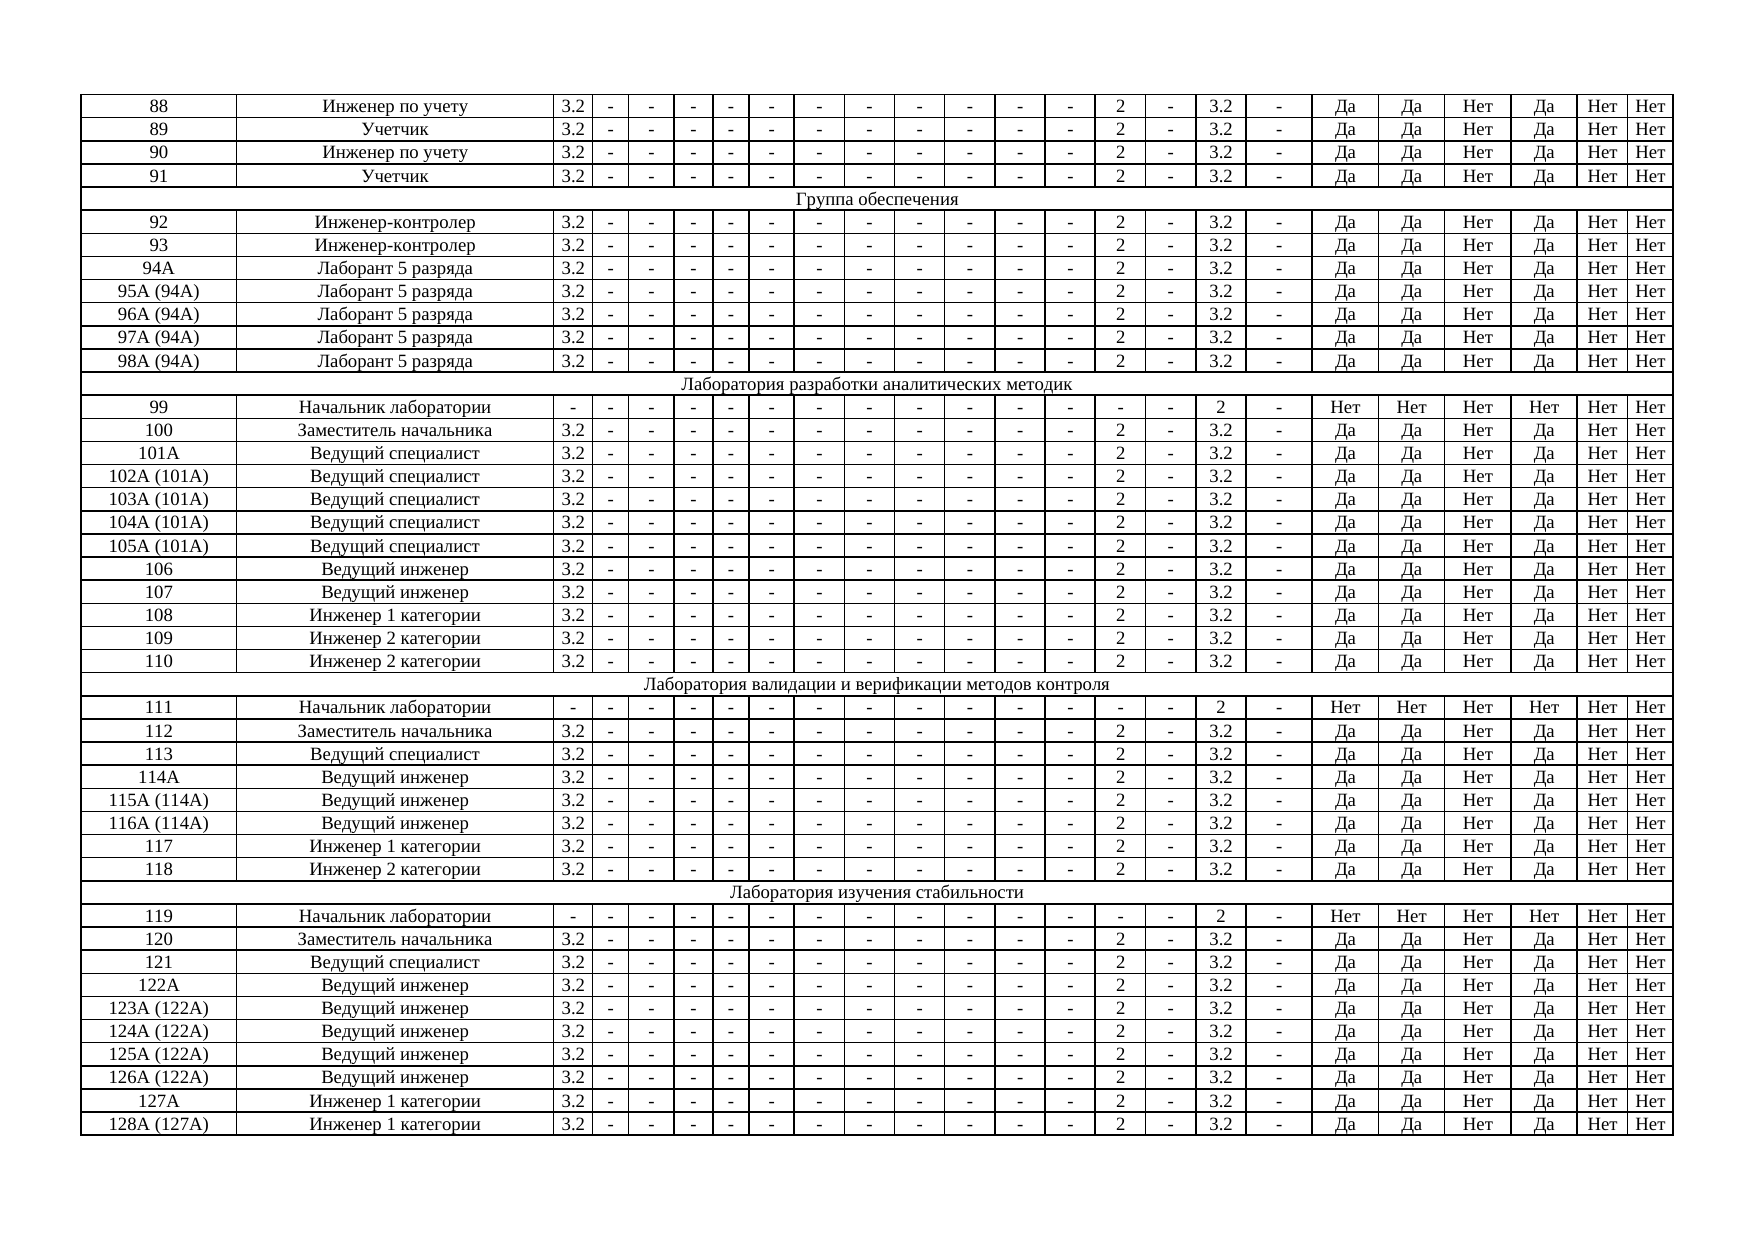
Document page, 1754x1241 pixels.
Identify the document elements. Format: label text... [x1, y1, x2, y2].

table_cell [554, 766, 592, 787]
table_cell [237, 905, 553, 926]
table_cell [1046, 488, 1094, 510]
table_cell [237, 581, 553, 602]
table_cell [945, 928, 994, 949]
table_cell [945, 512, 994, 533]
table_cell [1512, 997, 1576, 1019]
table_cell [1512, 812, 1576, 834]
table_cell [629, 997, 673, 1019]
table_cell 90 [82, 142, 236, 163]
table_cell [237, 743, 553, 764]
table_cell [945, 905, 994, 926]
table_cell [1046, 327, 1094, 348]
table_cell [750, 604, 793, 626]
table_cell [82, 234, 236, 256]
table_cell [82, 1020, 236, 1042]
table_cell - [675, 142, 712, 163]
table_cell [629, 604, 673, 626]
table_cell - [750, 165, 793, 186]
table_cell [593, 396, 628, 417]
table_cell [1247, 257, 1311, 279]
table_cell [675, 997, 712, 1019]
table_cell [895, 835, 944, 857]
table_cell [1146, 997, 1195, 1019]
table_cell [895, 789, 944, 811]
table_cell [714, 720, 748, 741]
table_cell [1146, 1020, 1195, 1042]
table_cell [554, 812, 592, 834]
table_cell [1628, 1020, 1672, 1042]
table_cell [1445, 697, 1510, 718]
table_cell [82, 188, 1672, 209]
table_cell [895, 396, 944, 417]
table_cell - [996, 142, 1044, 163]
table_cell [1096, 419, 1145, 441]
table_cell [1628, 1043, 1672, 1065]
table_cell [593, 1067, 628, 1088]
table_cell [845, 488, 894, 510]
table_cell - [1046, 165, 1094, 186]
table_cell - [750, 95, 793, 117]
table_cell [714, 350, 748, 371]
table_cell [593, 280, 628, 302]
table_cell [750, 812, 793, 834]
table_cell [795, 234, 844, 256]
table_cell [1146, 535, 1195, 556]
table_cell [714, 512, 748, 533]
table_cell - [1146, 142, 1195, 163]
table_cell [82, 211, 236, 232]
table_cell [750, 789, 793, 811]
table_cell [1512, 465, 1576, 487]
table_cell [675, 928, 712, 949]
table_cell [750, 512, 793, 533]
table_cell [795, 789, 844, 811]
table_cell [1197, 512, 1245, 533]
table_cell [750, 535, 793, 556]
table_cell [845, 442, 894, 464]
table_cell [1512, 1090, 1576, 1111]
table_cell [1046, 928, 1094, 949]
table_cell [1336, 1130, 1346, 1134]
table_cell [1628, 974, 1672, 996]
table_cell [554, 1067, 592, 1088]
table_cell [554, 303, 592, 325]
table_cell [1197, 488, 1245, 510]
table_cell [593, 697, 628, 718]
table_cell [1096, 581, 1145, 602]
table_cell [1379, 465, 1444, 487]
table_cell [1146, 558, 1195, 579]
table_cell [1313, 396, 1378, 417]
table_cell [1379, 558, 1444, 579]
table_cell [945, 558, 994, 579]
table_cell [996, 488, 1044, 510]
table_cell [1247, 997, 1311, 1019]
table_cell - [1046, 95, 1094, 117]
table_cell 91 [82, 165, 236, 186]
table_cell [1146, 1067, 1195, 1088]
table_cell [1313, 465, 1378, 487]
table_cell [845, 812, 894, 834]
table_cell Нет [1578, 142, 1627, 163]
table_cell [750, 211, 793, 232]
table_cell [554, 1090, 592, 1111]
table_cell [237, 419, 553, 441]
table_cell 2 [1096, 142, 1145, 163]
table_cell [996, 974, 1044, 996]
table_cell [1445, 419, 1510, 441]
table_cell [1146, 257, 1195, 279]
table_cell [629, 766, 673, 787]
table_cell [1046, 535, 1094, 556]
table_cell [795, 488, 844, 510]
table_cell Нет [1628, 95, 1672, 117]
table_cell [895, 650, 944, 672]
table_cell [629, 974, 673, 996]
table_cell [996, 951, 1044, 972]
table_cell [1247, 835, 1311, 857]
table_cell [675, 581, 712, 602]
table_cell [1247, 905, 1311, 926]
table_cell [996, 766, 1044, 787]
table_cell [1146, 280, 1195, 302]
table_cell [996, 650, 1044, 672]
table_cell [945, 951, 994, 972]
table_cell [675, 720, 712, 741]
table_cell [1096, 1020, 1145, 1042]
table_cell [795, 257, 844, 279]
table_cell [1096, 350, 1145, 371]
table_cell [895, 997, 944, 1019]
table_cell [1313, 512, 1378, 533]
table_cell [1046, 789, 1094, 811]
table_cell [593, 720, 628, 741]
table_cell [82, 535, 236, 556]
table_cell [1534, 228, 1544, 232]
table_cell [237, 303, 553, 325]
table_cell Нет [1628, 118, 1672, 140]
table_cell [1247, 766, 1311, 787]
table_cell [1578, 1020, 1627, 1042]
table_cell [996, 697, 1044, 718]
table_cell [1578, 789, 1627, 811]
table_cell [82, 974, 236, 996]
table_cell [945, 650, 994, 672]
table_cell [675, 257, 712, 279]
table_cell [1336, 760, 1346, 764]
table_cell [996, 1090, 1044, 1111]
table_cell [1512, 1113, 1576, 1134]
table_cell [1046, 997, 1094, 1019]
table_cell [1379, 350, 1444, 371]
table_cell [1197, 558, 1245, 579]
table_cell - [750, 118, 793, 140]
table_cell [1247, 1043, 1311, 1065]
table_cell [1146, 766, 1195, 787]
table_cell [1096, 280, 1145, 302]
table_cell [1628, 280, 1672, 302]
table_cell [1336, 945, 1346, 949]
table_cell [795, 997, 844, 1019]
table_cell - [714, 118, 748, 140]
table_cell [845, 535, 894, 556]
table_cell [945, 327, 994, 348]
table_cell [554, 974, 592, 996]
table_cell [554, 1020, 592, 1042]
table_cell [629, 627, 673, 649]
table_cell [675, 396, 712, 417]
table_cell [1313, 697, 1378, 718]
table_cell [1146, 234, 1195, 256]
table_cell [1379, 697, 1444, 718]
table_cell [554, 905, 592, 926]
table_cell Да [1379, 165, 1444, 186]
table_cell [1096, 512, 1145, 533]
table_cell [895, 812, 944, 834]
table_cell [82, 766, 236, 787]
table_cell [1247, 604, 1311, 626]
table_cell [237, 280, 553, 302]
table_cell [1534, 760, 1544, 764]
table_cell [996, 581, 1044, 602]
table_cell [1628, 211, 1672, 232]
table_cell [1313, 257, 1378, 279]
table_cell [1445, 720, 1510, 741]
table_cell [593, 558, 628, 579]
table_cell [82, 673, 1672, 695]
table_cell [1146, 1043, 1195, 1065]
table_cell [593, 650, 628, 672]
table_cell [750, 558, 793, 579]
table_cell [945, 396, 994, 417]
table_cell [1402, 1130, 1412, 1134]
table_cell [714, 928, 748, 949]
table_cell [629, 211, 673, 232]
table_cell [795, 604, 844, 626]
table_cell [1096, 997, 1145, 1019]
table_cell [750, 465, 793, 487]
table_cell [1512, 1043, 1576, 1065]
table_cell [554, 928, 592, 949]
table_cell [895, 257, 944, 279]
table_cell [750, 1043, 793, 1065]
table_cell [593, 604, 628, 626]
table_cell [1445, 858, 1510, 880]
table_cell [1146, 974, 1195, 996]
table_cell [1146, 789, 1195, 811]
table_cell - [593, 165, 628, 186]
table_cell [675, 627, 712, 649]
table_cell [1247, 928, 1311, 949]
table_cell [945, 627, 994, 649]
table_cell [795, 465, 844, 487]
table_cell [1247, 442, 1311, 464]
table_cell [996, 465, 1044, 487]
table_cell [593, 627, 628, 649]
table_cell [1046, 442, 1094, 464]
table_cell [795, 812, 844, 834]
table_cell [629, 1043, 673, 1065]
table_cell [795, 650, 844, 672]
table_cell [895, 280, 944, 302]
table_cell - [795, 95, 844, 117]
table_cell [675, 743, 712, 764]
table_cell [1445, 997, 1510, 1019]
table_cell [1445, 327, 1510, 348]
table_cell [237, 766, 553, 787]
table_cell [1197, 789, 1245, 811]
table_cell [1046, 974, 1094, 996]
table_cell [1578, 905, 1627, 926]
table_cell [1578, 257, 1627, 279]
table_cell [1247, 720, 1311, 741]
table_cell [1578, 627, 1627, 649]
table_cell - [593, 118, 628, 140]
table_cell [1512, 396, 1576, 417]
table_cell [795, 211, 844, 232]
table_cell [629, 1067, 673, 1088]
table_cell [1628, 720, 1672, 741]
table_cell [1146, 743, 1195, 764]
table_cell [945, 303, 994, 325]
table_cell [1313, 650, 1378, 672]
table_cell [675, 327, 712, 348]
table_cell 3.2 [1197, 142, 1245, 163]
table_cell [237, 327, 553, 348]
table_cell Нет [1628, 142, 1672, 163]
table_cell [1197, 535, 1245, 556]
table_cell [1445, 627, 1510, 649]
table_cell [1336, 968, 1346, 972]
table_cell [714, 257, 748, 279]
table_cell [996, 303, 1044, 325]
table_cell Нет [1578, 118, 1627, 140]
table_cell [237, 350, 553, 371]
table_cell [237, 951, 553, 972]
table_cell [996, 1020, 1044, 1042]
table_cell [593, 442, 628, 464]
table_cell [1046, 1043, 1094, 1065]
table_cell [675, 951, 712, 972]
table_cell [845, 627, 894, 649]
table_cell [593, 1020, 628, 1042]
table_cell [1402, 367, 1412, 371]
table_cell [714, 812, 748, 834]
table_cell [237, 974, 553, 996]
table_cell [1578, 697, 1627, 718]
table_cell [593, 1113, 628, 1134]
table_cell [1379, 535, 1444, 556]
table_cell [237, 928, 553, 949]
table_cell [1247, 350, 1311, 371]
table_cell Нет [1445, 118, 1510, 140]
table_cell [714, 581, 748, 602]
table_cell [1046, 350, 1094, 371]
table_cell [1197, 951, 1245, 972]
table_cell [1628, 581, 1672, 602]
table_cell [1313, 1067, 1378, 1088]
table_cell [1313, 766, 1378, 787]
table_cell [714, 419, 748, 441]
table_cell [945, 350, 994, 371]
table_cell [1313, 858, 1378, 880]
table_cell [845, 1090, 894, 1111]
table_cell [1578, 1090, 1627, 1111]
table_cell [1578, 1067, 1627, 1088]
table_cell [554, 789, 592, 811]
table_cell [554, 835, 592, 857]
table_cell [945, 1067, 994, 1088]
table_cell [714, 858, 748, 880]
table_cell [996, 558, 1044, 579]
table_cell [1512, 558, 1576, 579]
table_cell - [996, 118, 1044, 140]
table_cell - [845, 142, 894, 163]
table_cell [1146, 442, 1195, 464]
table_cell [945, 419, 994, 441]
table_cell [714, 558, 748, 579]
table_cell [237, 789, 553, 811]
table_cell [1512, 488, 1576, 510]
table_cell - [1247, 95, 1311, 117]
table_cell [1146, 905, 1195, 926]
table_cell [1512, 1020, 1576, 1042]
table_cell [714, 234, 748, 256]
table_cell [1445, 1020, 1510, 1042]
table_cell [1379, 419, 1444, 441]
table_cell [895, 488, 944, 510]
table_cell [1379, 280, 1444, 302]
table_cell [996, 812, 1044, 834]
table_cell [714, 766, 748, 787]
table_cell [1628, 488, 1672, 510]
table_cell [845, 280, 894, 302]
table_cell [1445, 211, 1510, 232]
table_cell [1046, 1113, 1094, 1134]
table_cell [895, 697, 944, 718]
table_cell - [845, 165, 894, 186]
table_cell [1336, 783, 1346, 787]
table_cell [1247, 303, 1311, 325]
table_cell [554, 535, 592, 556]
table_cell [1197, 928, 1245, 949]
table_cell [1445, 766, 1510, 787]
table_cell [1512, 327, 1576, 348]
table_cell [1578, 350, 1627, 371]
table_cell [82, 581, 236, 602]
table_cell - [845, 95, 894, 117]
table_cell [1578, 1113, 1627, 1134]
table_cell Учетчик [237, 165, 553, 186]
table_cell 89 [82, 118, 236, 140]
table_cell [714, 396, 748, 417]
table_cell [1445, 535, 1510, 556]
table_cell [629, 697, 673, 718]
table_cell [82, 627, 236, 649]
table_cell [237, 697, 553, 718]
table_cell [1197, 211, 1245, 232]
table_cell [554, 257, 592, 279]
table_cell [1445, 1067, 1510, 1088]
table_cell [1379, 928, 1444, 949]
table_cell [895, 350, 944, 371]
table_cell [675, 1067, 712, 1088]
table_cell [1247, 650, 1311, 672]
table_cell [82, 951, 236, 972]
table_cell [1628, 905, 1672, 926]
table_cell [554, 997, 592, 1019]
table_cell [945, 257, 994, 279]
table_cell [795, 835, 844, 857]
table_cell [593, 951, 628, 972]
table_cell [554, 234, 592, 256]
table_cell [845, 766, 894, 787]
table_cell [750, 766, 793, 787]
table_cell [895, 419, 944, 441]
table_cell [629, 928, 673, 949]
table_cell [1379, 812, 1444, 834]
table_cell - [945, 95, 994, 117]
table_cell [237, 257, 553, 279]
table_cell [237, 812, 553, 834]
table_cell Да [1512, 165, 1576, 186]
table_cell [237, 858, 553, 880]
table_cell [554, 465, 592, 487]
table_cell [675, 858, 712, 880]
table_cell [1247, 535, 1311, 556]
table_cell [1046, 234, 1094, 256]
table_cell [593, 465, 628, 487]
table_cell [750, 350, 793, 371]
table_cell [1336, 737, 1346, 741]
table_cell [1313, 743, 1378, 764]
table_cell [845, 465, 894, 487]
table_cell - [714, 95, 748, 117]
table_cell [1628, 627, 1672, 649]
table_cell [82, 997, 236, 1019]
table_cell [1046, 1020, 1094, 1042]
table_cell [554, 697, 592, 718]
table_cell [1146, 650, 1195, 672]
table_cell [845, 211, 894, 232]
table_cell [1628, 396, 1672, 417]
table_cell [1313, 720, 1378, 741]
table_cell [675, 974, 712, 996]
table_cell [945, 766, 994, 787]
table_cell - [1046, 118, 1094, 140]
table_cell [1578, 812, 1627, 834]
table_cell 3.2 [1197, 165, 1245, 186]
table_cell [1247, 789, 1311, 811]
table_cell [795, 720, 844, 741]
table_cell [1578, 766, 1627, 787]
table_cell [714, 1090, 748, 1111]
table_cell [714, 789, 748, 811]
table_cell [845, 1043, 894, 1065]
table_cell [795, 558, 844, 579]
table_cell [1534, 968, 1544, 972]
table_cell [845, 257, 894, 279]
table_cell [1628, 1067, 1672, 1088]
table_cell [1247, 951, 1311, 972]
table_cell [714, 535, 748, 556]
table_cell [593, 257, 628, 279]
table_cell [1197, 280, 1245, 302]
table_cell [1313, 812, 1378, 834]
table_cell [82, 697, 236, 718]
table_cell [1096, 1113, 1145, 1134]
table_cell - [795, 165, 844, 186]
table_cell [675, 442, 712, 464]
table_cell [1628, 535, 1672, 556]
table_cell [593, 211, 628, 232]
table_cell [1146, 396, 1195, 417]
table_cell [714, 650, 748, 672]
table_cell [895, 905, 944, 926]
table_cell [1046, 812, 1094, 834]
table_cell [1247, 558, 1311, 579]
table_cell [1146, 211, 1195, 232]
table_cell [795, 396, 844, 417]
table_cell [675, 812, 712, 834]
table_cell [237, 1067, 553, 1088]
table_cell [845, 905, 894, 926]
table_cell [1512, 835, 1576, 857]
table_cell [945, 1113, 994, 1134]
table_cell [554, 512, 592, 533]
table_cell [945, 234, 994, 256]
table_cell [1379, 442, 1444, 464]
table_cell 3.2 [1197, 118, 1245, 140]
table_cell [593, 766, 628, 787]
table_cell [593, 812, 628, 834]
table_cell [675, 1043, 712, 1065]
table_cell - [750, 142, 793, 163]
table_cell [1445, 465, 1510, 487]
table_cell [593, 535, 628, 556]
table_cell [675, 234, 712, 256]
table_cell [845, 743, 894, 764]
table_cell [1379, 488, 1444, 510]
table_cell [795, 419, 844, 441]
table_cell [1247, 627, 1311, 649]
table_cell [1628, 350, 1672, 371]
table_cell 3.2 [554, 142, 592, 163]
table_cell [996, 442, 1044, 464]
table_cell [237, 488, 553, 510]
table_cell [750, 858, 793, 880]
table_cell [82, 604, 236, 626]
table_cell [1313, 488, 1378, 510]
table_cell - [945, 118, 994, 140]
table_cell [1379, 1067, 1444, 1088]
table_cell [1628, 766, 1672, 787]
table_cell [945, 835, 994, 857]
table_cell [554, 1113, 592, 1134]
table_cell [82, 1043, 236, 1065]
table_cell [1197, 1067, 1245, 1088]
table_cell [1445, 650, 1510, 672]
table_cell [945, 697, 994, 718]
table_cell Да [1313, 165, 1378, 186]
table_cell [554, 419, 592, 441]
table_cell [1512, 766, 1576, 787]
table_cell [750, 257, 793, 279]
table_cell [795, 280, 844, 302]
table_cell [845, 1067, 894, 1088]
table_cell - [895, 118, 944, 140]
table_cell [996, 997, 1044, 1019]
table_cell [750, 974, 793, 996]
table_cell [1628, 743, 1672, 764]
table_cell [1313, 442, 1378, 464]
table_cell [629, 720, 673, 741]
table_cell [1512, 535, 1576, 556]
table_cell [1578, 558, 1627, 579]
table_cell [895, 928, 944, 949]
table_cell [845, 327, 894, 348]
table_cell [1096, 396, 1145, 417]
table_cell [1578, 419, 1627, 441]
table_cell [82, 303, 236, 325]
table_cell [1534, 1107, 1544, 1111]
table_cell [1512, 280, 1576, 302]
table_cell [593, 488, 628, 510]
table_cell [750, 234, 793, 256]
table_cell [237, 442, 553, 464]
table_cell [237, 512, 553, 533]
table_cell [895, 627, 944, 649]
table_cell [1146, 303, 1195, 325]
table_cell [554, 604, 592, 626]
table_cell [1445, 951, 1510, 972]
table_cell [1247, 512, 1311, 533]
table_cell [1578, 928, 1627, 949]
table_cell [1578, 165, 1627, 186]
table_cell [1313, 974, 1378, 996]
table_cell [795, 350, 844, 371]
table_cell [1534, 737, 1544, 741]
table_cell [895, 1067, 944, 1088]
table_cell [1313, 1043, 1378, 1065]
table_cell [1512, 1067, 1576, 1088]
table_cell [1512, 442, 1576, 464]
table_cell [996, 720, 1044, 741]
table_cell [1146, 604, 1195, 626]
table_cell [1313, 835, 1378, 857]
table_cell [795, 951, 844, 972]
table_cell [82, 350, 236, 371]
table_cell 2 [1096, 95, 1145, 117]
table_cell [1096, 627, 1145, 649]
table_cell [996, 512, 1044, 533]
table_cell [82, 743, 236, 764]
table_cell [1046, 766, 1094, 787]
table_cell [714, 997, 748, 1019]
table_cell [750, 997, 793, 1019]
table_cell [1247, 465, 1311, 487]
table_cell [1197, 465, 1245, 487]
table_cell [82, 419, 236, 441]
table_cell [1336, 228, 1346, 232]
table_cell - [714, 165, 748, 186]
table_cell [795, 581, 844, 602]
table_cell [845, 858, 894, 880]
table_cell - [1247, 142, 1311, 163]
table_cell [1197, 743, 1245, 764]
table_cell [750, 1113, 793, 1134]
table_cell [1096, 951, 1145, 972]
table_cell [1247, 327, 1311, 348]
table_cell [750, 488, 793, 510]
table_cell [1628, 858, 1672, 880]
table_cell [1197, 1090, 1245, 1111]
table_cell - [675, 95, 712, 117]
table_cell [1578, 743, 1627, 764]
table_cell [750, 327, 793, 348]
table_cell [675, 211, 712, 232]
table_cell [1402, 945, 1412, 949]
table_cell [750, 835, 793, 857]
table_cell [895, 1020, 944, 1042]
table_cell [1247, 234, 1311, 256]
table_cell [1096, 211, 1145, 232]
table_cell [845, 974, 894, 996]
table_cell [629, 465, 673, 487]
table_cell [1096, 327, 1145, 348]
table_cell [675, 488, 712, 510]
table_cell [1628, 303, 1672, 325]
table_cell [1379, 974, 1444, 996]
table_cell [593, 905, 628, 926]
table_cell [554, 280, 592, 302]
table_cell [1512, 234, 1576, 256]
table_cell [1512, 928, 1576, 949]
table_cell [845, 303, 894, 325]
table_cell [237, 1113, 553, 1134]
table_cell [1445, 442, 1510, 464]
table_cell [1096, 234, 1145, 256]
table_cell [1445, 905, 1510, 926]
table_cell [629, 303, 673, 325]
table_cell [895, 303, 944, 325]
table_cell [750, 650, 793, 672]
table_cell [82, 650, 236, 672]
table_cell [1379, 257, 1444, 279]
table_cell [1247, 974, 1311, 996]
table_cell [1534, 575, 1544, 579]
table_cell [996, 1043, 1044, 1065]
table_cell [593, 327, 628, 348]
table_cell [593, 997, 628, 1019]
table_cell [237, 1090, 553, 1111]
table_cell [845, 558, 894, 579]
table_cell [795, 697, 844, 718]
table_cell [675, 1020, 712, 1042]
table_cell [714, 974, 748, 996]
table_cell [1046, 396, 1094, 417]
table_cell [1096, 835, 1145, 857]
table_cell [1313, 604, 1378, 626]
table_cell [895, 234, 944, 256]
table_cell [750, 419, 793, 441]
table_cell - [1247, 118, 1311, 140]
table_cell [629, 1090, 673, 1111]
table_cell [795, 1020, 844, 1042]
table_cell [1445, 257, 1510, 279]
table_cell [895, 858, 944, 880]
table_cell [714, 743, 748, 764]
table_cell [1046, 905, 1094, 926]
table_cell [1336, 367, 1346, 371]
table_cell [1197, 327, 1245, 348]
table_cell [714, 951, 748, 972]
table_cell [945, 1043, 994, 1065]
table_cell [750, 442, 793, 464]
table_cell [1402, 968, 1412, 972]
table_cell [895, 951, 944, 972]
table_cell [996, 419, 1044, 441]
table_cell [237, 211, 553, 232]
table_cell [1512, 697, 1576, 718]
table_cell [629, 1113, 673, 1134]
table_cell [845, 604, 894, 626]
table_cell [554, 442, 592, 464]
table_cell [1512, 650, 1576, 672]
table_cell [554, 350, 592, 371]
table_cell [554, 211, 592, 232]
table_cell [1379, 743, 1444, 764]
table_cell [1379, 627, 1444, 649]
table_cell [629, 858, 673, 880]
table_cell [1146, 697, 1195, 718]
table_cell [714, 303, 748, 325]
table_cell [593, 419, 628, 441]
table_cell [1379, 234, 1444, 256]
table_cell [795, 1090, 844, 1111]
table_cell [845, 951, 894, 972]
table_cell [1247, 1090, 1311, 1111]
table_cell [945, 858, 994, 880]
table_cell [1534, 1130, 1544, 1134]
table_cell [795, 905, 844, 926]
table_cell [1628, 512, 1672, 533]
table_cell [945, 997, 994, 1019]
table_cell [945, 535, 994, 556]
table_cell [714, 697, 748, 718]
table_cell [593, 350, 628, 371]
table_cell - [1146, 95, 1195, 117]
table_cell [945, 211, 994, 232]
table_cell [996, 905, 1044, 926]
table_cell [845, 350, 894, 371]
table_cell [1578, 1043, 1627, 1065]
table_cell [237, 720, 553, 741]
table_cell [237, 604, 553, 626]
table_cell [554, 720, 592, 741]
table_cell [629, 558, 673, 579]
table_cell Учетчик [237, 118, 553, 140]
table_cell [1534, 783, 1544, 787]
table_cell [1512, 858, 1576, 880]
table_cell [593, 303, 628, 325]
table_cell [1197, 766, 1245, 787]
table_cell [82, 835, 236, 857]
table_cell - [1146, 118, 1195, 140]
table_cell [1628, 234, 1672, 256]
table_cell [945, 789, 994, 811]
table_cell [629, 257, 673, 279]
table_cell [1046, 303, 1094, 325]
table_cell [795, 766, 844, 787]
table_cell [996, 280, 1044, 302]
table_cell - [996, 165, 1044, 186]
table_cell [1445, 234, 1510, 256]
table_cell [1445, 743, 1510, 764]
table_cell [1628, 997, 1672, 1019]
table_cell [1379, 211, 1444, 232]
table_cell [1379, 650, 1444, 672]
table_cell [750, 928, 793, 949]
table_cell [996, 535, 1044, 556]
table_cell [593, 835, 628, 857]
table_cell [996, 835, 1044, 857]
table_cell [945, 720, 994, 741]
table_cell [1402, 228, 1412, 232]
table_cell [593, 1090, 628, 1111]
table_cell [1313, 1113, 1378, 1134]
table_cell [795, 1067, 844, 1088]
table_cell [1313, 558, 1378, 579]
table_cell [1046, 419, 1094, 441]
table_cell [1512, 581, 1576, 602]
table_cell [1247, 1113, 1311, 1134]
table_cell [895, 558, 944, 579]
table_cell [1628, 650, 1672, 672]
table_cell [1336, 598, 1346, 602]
table_cell - [675, 118, 712, 140]
table_cell Нет [1445, 165, 1510, 186]
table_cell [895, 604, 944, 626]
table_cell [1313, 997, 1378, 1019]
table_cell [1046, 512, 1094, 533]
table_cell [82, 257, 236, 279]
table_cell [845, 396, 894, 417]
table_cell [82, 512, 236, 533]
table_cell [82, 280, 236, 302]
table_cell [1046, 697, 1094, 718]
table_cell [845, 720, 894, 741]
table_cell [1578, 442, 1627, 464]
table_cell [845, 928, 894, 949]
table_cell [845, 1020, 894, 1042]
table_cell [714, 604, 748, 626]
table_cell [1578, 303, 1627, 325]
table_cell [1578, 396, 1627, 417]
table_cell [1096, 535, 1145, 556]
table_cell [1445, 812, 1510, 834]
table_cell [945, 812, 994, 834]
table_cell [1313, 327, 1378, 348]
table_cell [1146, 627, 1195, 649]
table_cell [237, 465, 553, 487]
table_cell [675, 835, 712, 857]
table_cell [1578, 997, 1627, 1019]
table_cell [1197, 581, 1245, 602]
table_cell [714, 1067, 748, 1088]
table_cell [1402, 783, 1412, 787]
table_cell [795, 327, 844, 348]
table_cell Инженер по учету [237, 95, 553, 117]
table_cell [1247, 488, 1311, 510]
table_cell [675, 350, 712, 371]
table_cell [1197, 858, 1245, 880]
table_cell - [629, 165, 673, 186]
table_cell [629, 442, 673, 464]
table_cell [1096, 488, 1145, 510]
table_cell Да [1379, 142, 1444, 163]
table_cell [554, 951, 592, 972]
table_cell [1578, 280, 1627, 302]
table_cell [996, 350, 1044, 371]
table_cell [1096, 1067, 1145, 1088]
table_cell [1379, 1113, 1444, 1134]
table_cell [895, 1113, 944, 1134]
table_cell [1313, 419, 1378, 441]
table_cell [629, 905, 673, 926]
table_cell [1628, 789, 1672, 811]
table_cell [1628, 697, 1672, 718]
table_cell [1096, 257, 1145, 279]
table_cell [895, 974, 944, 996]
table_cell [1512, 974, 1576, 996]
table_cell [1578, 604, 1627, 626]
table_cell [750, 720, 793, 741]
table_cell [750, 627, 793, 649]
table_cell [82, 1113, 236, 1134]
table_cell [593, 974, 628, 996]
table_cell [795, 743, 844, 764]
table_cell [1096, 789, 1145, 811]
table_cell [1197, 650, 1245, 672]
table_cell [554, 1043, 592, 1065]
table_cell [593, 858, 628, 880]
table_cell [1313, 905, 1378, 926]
table_cell Да [1313, 118, 1378, 140]
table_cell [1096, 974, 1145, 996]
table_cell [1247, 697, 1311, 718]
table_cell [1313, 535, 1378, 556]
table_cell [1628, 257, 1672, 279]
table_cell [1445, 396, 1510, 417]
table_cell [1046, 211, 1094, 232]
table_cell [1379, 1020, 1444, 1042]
table_cell Инженер по учету [237, 142, 553, 163]
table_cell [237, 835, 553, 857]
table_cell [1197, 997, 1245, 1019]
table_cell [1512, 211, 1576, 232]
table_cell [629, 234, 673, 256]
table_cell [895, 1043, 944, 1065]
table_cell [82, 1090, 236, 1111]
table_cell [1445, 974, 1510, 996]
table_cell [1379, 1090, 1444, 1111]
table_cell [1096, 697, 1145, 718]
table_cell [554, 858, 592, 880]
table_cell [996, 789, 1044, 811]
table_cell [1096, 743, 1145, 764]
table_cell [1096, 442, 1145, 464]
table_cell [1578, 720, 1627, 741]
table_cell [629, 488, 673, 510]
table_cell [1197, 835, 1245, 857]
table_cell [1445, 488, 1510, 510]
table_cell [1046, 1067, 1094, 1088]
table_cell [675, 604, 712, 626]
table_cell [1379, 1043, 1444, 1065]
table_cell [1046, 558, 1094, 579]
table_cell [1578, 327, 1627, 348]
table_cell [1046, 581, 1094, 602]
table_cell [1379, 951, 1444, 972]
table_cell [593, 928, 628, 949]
table_cell - [895, 165, 944, 186]
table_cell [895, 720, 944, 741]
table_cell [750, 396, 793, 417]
table_cell - [945, 165, 994, 186]
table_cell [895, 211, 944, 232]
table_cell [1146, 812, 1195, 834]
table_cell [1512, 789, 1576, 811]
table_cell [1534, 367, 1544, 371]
table_cell - [714, 142, 748, 163]
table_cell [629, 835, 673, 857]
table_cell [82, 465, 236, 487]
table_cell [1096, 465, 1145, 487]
table_cell 88 [82, 95, 236, 117]
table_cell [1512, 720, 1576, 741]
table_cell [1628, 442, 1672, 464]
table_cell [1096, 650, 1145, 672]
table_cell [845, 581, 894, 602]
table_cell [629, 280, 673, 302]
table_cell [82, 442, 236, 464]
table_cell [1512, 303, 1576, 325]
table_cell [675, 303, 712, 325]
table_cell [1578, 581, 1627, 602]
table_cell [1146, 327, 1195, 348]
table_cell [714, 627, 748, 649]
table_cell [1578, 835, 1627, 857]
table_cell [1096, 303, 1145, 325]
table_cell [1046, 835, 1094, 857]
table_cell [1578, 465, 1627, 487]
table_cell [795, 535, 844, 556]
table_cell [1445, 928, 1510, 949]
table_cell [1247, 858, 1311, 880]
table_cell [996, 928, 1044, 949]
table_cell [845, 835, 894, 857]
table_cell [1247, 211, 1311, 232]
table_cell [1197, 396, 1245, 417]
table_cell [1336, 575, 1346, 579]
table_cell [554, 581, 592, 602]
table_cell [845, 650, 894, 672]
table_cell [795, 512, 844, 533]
table_cell - [895, 95, 944, 117]
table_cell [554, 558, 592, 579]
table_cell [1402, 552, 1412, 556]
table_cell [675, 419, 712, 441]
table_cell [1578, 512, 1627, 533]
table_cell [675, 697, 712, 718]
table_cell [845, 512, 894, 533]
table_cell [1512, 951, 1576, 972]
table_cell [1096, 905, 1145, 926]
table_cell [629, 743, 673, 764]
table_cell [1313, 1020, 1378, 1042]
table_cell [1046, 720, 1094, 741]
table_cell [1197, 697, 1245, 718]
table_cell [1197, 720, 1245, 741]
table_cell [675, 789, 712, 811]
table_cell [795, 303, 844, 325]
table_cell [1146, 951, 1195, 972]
table_cell Да [1379, 118, 1444, 140]
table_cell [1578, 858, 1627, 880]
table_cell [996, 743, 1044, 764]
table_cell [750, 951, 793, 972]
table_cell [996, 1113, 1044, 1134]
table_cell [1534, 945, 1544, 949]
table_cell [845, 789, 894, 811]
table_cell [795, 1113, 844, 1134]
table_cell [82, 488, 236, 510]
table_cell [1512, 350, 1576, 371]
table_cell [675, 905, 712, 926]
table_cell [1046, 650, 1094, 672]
table_cell - [1247, 165, 1311, 186]
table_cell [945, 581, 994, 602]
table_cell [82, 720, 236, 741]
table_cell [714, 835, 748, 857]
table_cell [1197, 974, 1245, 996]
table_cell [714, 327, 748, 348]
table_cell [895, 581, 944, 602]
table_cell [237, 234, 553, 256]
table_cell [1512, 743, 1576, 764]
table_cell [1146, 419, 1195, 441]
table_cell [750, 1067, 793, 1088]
table_cell - [1146, 165, 1195, 186]
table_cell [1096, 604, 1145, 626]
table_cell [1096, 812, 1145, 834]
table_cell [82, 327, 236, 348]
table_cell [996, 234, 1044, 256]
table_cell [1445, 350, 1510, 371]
table_cell 3.2 [554, 165, 592, 186]
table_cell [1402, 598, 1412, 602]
table_cell Да [1512, 118, 1576, 140]
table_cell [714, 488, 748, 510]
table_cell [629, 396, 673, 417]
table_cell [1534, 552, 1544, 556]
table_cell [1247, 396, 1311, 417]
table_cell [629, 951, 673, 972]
table_cell Да [1313, 95, 1378, 117]
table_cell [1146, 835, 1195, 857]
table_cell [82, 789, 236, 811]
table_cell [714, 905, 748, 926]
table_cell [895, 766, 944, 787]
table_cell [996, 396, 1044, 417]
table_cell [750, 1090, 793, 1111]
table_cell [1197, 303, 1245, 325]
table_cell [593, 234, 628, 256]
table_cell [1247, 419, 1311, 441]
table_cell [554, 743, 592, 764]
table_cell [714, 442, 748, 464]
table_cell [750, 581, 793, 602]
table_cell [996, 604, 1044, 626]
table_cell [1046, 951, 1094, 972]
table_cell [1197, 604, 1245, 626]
table_cell Да [1313, 142, 1378, 163]
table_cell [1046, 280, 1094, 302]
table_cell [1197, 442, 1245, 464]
table_cell - [629, 95, 673, 117]
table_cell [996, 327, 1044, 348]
table_cell - [593, 95, 628, 117]
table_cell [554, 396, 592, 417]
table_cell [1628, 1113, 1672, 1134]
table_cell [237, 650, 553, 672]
table_cell - [845, 118, 894, 140]
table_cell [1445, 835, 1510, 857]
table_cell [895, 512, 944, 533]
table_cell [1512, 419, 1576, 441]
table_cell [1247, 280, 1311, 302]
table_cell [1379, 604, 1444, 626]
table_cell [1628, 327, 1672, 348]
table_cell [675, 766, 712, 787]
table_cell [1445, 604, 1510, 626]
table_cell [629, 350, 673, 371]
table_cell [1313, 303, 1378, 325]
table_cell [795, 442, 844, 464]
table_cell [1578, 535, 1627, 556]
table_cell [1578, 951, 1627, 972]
table_cell Да [1512, 142, 1576, 163]
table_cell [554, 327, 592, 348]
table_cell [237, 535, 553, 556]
table_cell - [945, 142, 994, 163]
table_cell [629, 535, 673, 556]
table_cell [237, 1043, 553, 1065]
table_cell 2 [1096, 165, 1145, 186]
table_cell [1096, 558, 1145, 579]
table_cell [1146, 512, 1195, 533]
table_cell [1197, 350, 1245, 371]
table_cell 2 [1096, 118, 1145, 140]
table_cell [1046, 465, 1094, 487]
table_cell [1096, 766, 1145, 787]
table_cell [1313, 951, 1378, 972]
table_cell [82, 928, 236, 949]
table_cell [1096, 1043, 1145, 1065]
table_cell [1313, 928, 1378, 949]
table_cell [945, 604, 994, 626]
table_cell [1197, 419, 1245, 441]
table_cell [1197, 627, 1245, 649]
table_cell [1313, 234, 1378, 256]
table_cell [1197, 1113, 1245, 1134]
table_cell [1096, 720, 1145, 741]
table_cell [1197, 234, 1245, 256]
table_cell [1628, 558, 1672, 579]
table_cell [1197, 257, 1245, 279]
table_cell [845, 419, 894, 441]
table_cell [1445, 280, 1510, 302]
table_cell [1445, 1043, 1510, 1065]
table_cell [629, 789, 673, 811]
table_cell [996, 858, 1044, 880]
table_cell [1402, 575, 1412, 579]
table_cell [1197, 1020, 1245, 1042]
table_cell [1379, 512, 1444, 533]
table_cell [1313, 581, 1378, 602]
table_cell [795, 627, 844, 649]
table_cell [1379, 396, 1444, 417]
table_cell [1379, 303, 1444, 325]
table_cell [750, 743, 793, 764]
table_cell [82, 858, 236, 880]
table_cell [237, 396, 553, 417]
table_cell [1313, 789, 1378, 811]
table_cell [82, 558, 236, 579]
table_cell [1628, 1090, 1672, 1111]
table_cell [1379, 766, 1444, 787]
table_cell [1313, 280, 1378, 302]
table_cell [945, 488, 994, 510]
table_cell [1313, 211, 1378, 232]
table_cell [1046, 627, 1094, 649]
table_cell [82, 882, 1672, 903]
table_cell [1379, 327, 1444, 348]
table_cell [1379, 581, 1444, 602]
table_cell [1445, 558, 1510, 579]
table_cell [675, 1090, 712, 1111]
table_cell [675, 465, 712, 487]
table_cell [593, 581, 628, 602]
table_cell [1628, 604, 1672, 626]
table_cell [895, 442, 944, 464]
table_cell - [895, 142, 944, 163]
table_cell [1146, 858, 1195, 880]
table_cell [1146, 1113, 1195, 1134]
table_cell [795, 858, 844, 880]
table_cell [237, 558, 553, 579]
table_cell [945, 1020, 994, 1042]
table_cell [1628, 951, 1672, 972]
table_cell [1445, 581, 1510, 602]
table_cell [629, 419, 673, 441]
table_cell - [675, 165, 712, 186]
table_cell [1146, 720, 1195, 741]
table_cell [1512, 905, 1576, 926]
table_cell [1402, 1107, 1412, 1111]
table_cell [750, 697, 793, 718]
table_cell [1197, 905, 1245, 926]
table_cell 3.2 [554, 95, 592, 117]
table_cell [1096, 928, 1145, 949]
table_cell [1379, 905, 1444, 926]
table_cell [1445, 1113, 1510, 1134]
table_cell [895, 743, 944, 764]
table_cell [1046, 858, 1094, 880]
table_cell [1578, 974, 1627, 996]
table_cell - [795, 142, 844, 163]
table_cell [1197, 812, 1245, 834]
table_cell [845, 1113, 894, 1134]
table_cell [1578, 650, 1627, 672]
table_cell Да [1379, 95, 1444, 117]
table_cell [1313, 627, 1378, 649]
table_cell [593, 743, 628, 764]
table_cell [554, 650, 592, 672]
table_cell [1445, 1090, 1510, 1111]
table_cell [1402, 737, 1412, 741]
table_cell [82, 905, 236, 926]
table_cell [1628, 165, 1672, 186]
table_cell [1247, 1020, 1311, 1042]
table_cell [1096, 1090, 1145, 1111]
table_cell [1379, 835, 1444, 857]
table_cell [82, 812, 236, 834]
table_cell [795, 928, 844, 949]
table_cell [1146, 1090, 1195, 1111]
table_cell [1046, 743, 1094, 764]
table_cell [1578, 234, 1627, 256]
table_cell - [795, 118, 844, 140]
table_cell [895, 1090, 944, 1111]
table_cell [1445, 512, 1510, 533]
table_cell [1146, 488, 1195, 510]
table_cell - [629, 142, 673, 163]
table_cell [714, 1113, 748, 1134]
table_cell - [629, 118, 673, 140]
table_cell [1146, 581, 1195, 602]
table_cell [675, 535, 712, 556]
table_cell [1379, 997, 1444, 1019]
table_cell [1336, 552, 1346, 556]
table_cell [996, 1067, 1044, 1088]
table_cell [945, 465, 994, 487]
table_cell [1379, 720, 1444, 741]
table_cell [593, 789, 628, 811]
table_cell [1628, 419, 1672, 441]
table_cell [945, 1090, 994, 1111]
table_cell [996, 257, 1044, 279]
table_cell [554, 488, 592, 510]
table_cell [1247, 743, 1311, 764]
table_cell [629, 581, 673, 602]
table_cell Нет [1445, 142, 1510, 163]
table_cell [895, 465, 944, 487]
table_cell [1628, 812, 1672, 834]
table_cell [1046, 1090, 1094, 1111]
table_cell Нет [1445, 95, 1510, 117]
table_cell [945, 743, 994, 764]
table_cell - [996, 95, 1044, 117]
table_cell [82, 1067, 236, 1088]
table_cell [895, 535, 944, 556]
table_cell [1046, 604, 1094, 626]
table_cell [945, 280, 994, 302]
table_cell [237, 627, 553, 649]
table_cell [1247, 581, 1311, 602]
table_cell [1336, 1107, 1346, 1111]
table_cell Да [1512, 95, 1576, 117]
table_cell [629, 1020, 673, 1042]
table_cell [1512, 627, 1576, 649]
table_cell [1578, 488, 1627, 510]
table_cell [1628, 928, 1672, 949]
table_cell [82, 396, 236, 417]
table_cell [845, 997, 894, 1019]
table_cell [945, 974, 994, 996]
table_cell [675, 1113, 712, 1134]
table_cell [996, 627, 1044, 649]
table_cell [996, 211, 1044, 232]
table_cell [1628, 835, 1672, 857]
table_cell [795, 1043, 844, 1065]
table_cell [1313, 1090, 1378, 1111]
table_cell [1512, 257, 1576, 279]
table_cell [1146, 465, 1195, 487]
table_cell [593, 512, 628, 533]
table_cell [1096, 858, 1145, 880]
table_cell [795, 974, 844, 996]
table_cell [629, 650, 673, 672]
table_cell 3.2 [554, 118, 592, 140]
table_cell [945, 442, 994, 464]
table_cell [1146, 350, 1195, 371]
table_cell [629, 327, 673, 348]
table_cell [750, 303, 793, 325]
table_cell - [593, 142, 628, 163]
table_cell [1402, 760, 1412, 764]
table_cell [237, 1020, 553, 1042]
table_cell 3.2 [1197, 95, 1245, 117]
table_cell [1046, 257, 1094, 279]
table_cell - [1046, 142, 1094, 163]
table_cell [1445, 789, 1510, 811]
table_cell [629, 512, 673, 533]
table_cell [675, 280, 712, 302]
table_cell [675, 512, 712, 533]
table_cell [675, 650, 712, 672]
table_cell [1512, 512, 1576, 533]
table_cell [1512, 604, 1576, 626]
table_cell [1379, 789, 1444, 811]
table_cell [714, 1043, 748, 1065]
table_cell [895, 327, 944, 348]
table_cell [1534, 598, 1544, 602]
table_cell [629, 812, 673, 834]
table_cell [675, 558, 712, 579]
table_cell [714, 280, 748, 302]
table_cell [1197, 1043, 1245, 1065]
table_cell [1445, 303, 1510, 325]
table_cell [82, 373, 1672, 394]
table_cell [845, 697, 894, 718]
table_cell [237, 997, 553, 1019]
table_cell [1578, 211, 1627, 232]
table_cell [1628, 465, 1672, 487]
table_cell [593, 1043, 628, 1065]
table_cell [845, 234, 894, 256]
table_cell Нет [1578, 95, 1627, 117]
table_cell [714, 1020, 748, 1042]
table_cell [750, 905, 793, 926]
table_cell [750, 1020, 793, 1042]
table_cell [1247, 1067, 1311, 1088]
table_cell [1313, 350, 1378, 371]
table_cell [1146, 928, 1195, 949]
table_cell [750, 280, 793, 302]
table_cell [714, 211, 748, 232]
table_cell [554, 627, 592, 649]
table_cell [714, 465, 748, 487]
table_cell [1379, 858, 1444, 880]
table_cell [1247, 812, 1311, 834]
